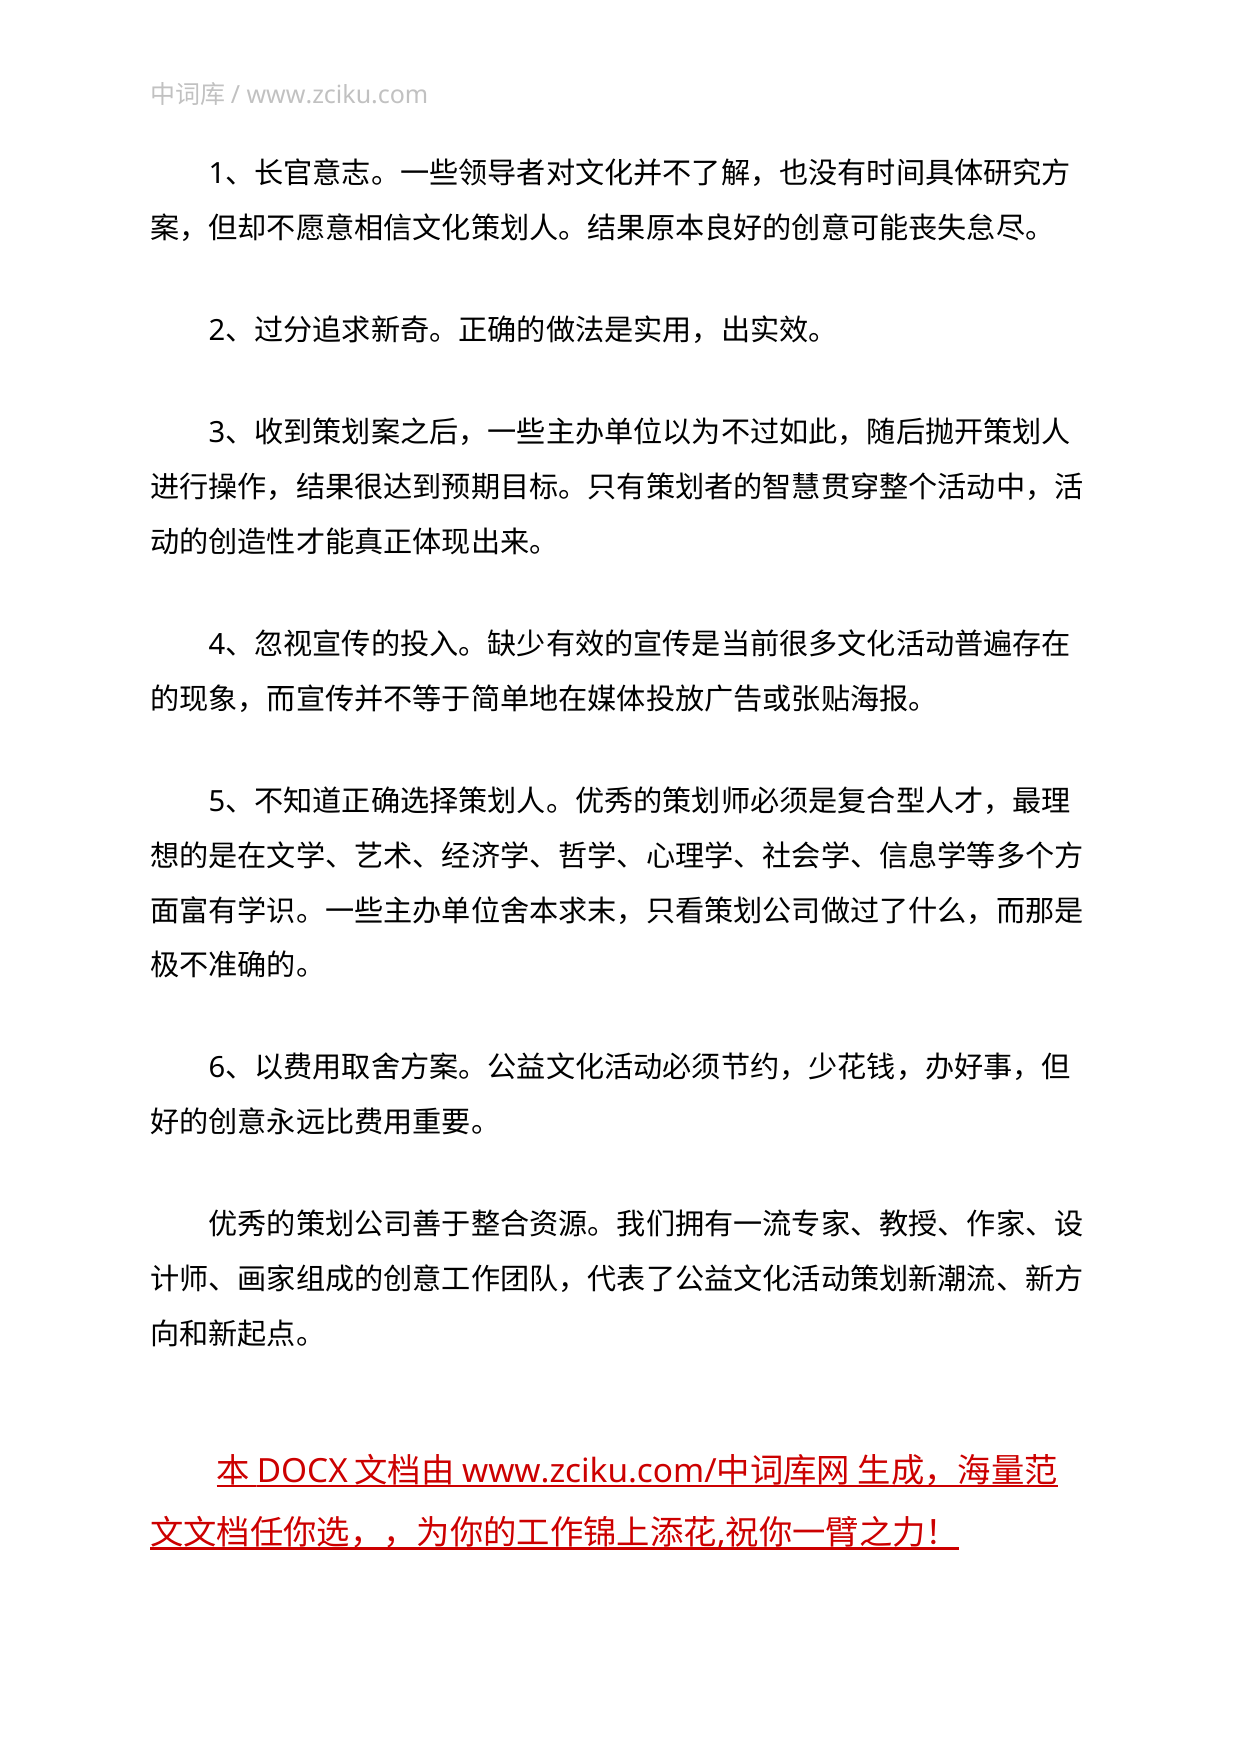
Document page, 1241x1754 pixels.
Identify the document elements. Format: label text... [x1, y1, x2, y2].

text 1、长官意志。一些领导者对文化并不了解，也没有时间具体研究方案，但却不愿意相信文化策划人。结果原本良好的创意可能丧失怠尽。 [150, 150, 1090, 247]
text 3、收到策划案之后，一些主办单位以为不过如此，随后抛开策划人进行操作，结果很达到预期目标。只有策划者的智慧贯穿整个活动中，活动的创造性才能真正体现出来。 [150, 409, 1090, 561]
text 2、过分追求新奇。正确的做法是实用，出实效。 [150, 307, 1090, 349]
text 6、以费用取舍方案。公益文化活动必须节约，少花钱，办好事，但好的创意永远比费用重要。 [150, 1044, 1090, 1141]
text 优秀的策划公司善于整合资源。我们拥有一流专家、教授、作家、设计师、画家组成的创意工作团队，代表了公益文化活动策划新潮流、新方向和新起点。 [150, 1201, 1090, 1353]
text 4、忽视宣传的投入。缺少有效的宣传是当前很多文化活动普遍存在的现象，而宣传并不等于简单地在媒体投放广告或张贴海报。 [150, 620, 1090, 718]
text 5、不知道正确选择策划人。优秀的策划师必须是复合型人才，最理想的是在文学、艺术、经济学、哲学、心理学、社会学、信息学等多个方面富有学识。一些主办单位舍本求末，只看策划公司做过了什么，而那是极不准确的。 [150, 777, 1090, 984]
text 本DOCX文档由 www.zciku.com/中词库网 生成，海量范文文档任你选，，为你的工作锦上添花,祝你一臂之力！ [150, 1443, 1090, 1554]
